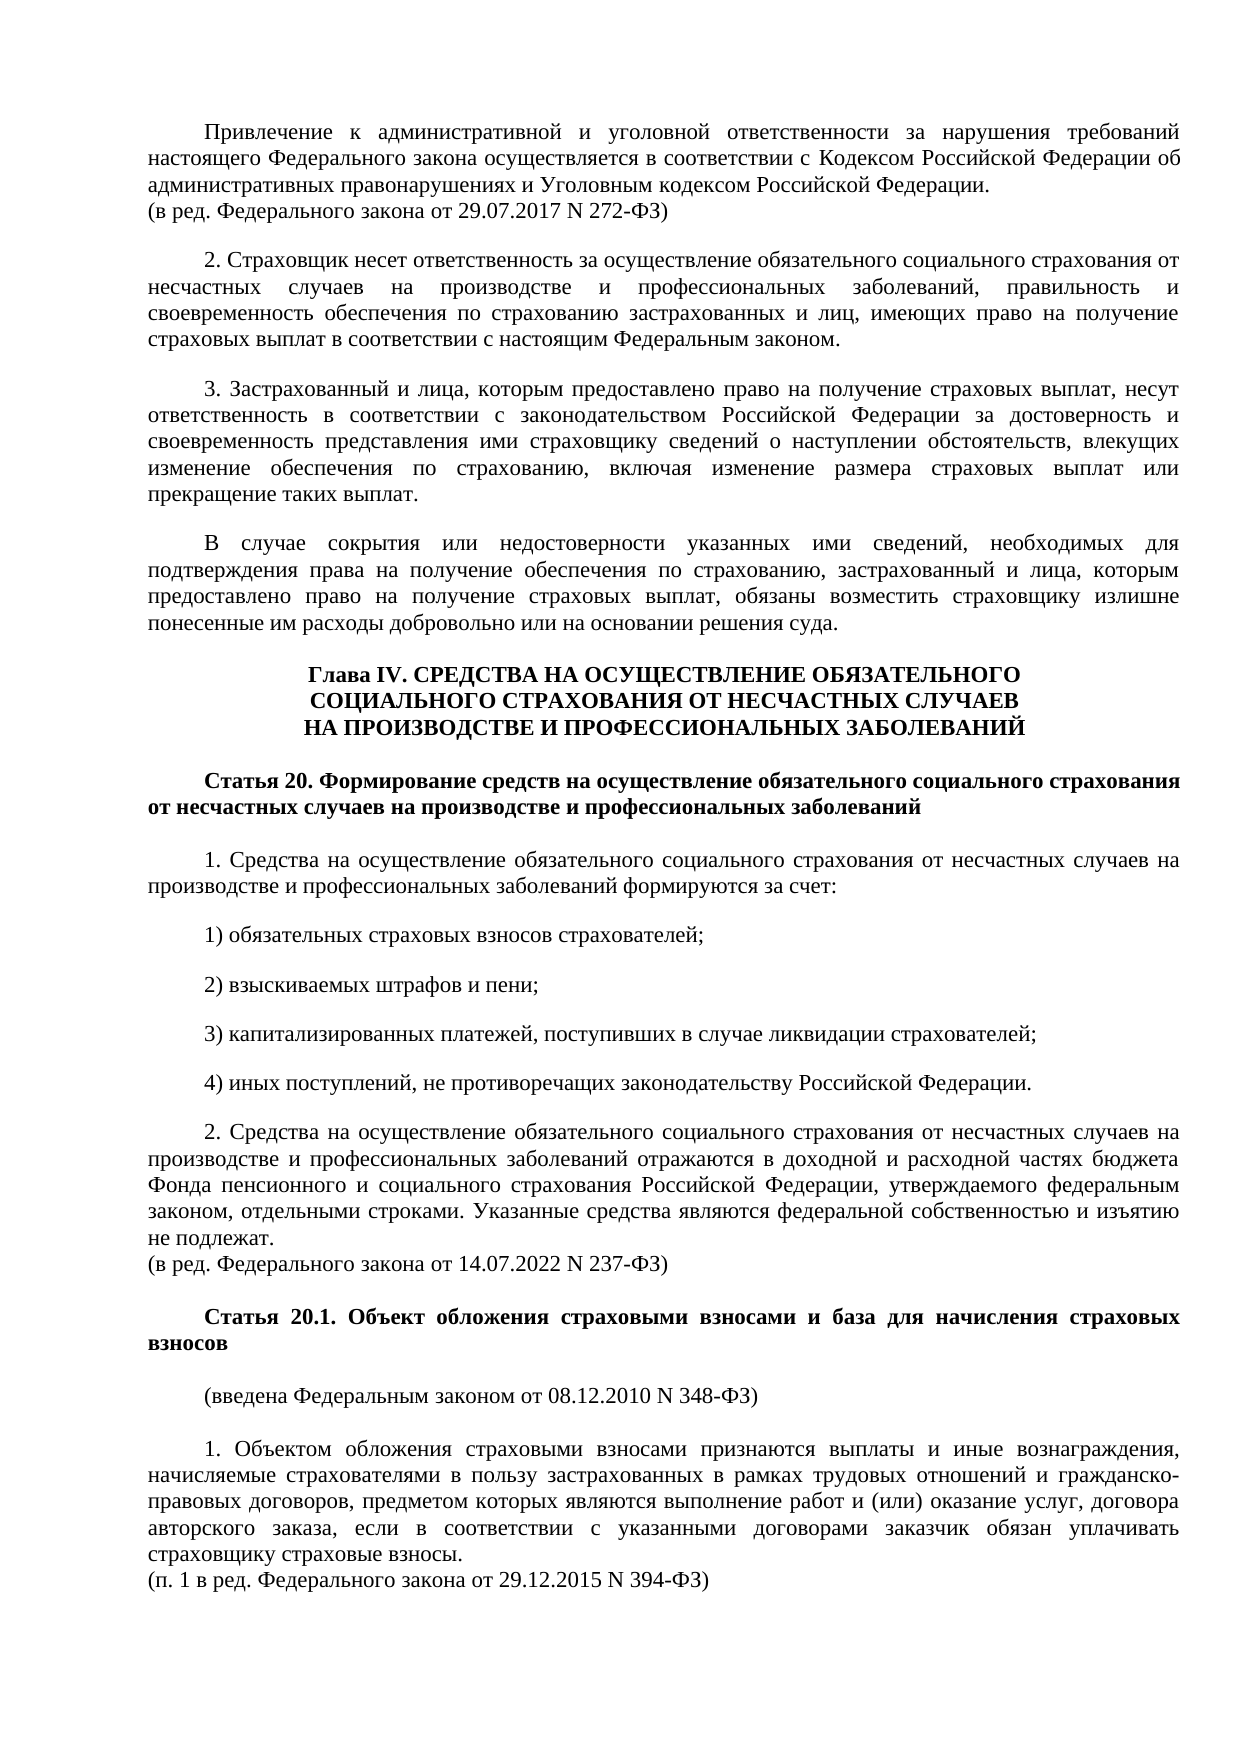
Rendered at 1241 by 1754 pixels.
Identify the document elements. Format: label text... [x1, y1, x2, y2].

text 2. Средства на осуществление обязательного социального страхования от несчастных случаев на производстве и профессиональных заболеваний отражаются в доходной и расходной частях бюджета Фонда пенсионного и социального страхования Российской Федерации, утверждаемого федеральным законом, отдельными строками. Указанные средства являются федеральной собственностью и изъятию не подлежат. [148, 1118, 1181, 1250]
title Глава IV. СРЕДСТВА НА ОСУЩЕСТВЛЕНИЕ ОБЯЗАТЕЛЬНОГО [148, 661, 1181, 688]
text (в ред. Федерального закона от 29.07.2017 N 272-ФЗ) [148, 197, 1181, 223]
title НА ПРОИЗВОДСТВЕ И ПРОФЕССИОНАЛЬНЫХ ЗАБОЛЕВАНИЙ [148, 714, 1181, 740]
title Статья 20. Формирование средств на осуществление обязательного социального страхования от несчастных случаев на производстве и профессиональных заболеваний [148, 767, 1181, 819]
title Статья 20.1. Объект обложения страховыми взносами и база для начисления страховых взносов [148, 1303, 1181, 1356]
title СОЦИАЛЬНОГО СТРАХОВАНИЯ ОТ НЕСЧАСТНЫХ СЛУЧАЕВ [148, 688, 1181, 714]
text (п. 1 в ред. Федерального закона от 29.12.2015 N 394-ФЗ) [148, 1566, 1181, 1593]
text 1. Объектом обложения страховыми взносами признаются выплаты и иные вознаграждения, начисляемые страхователями в пользу застрахованных в рамках трудовых отношений и гражданско-правовых договоров, предметом которых являются выполнение работ и (или) оказание услуг, договора авторского заказа, если в соответствии с указанными договорами заказчик обязан уплачивать страховщику страховые взносы. [148, 1435, 1181, 1566]
text (в ред. Федерального закона от 14.07.2022 N 237-ФЗ) [148, 1250, 1181, 1277]
text В случае сокрытия или недостоверности указанных ими сведений, необходимых для подтверждения права на получение обеспечения по страхованию, застрахованный и лица, которым предоставлено право на получение страховых выплат, обязаны возместить страховщику излишне понесенные им расходы добровольно или на основании решения суда. [148, 529, 1181, 635]
text 3) капитализированных платежей, поступивших в случае ликвидации страхователей; [148, 1020, 1181, 1046]
text 2. Страховщик несет ответственность за осуществление обязательного социального страхования от несчастных случаев на производстве и профессиональных заболеваний, правильность и своевременность обеспечения по страхованию застрахованных и лиц, имеющих право на получение страховых выплат в соответствии с настоящим Федеральным законом. [148, 246, 1181, 352]
text 1. Средства на осуществление обязательного социального страхования от несчастных случаев на производстве и профессиональных заболеваний формируются за счет: [148, 846, 1181, 898]
text 2) взыскиваемых штрафов и пени; [148, 971, 1181, 997]
text Привлечение к административной и уголовной ответственности за нарушения требований настоящего Федерального закона осуществляется в соответствии с Кодексом Российской Федерации об административных правонарушениях и Уголовным кодексом Российской Федерации. [148, 118, 1181, 197]
text 3. Застрахованный и лица, которым предоставлено право на получение страховых выплат, несут ответственность в соответствии с законодательством Российской Федерации за достоверность и своевременность представления ими страховщику сведений о наступлении обстоятельств, влекущих изменение обеспечения по страхованию, включая изменение размера страховых выплат или прекращение таких выплат. [148, 375, 1181, 507]
text 1) обязательных страховых взносов страхователей; [148, 921, 1181, 948]
text 4) иных поступлений, не противоречащих законодательству Российской Федерации. [148, 1069, 1181, 1096]
text (введена Федеральным законом от 08.12.2010 N 348-ФЗ) [148, 1382, 1181, 1408]
